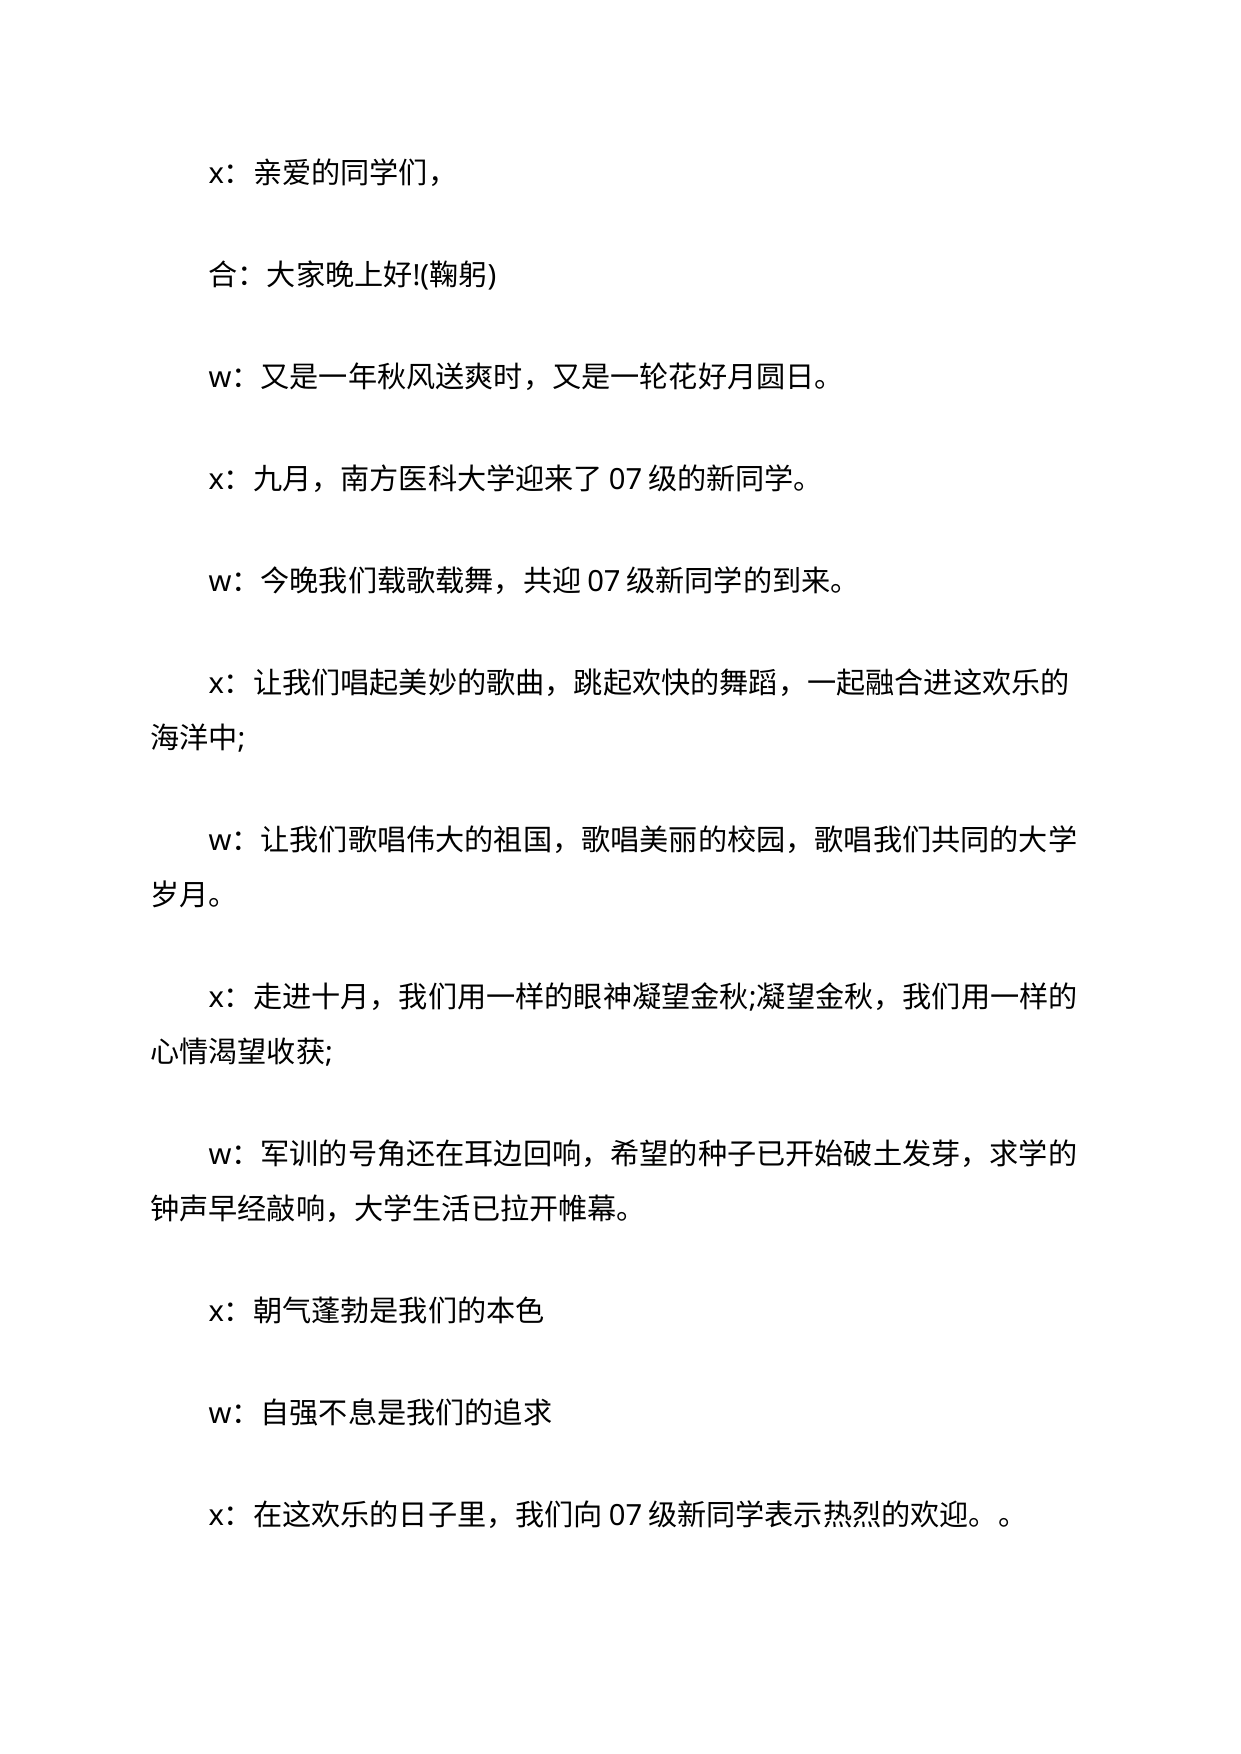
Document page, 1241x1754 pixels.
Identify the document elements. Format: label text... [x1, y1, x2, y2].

text x：在这欢乐的日子里，我们向07级新同学表示热烈的欢迎。。 [150, 1491, 1090, 1534]
text w：让我们歌唱伟大的祖国，歌唱美丽的校园，歌唱我们共同的大学岁月。 [150, 817, 1090, 914]
text x：朝气蓬勃是我们的本色 [150, 1287, 1090, 1330]
text 合：大家晚上好!(鞠躬) [150, 252, 1090, 294]
text x：让我们唱起美妙的歌曲，跳起欢快的舞蹈，一起融合进这欢乐的海洋中; [150, 660, 1090, 757]
text w：军训的号角还在耳边回响，希望的种子已开始破土发芽，求学的钟声早经敲响，大学生活已拉开帷幕。 [150, 1131, 1090, 1228]
text x：走进十月，我们用一样的眼神凝望金秋;凝望金秋，我们用一样的心情渴望收获; [150, 974, 1090, 1071]
text w：又是一年秋风送爽时，又是一轮花好月圆日。 [150, 354, 1090, 396]
text x：亲爱的同学们， [150, 150, 1090, 192]
text x：九月，南方医科大学迎来了07级的新同学。 [150, 456, 1090, 498]
text w：自强不息是我们的追求 [150, 1389, 1090, 1432]
text w：今晚我们载歌载舞，共迎07级新同学的到来。 [150, 558, 1090, 600]
